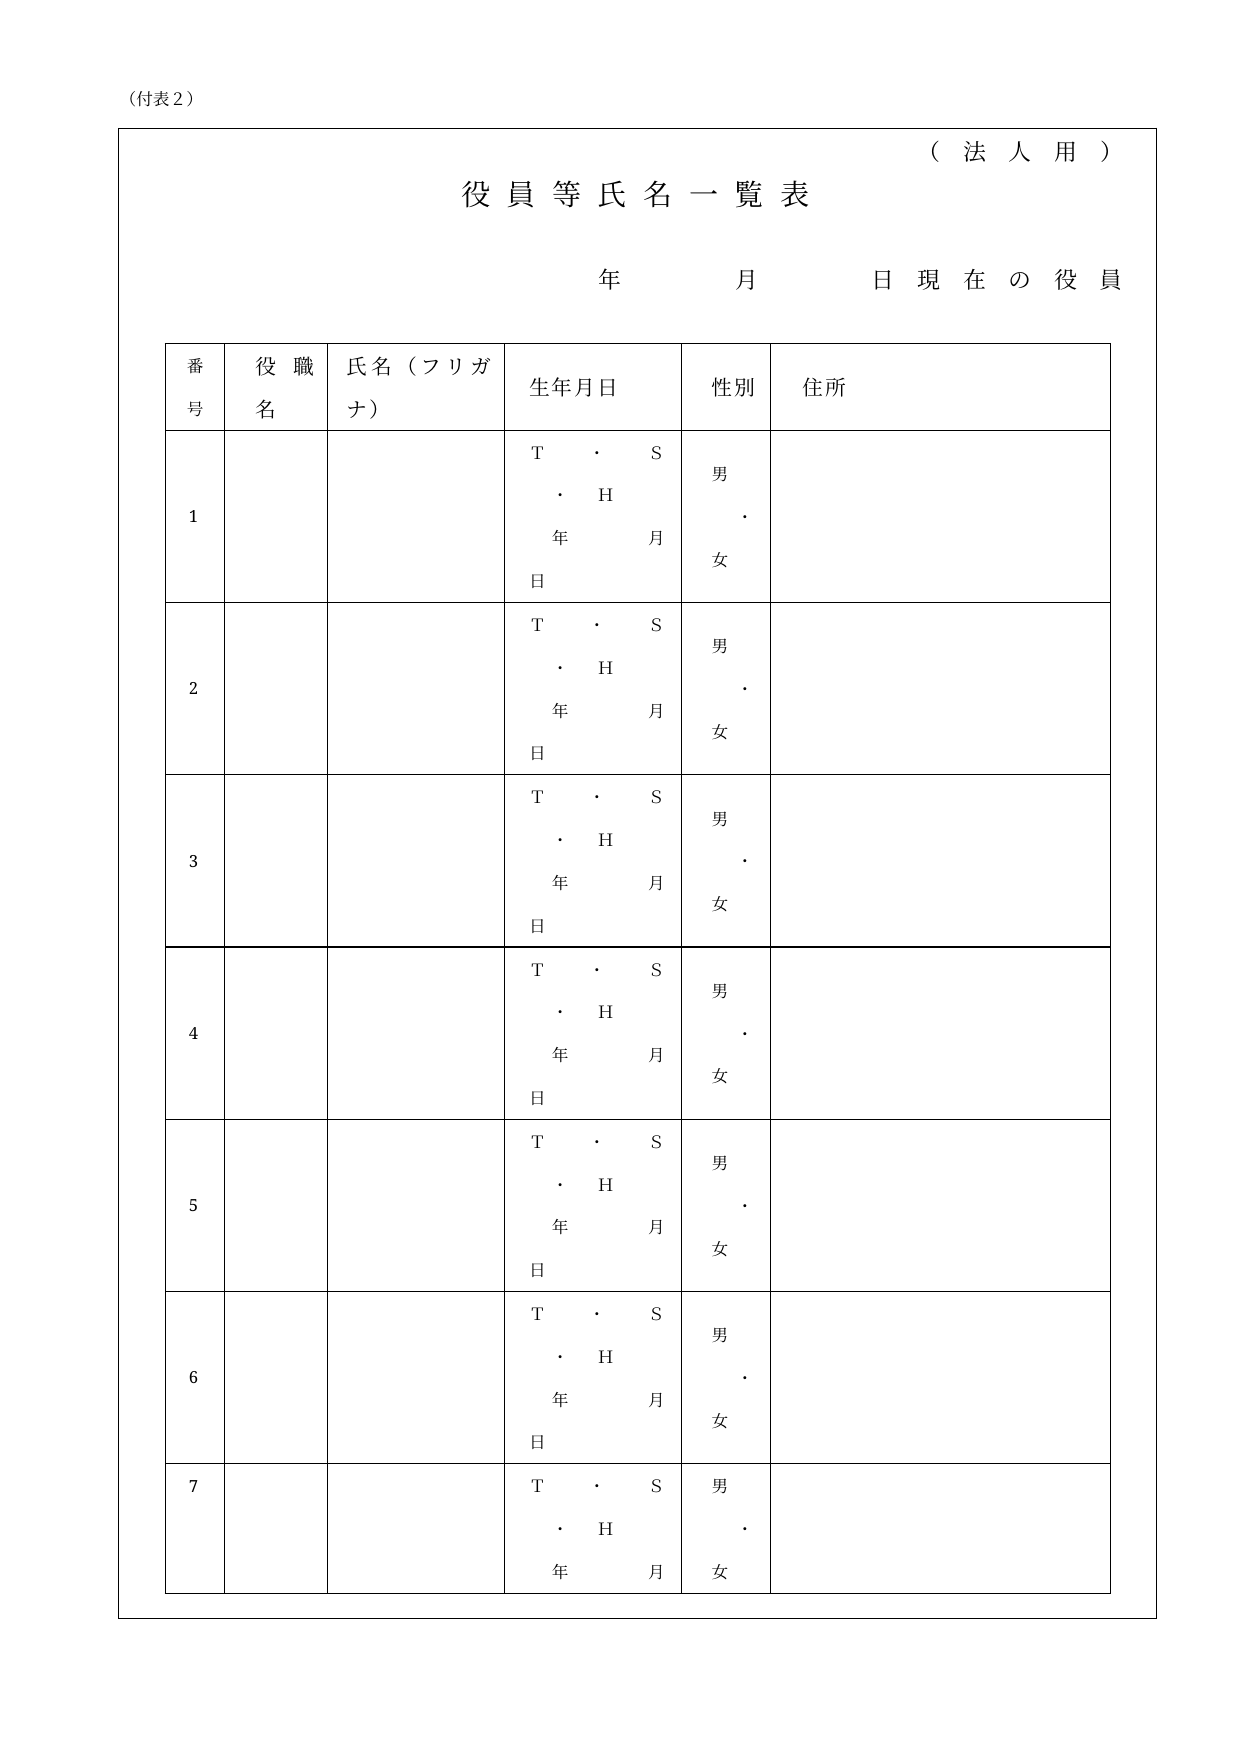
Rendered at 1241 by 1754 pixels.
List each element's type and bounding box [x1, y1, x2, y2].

table_header [119, 129, 1156, 1618]
